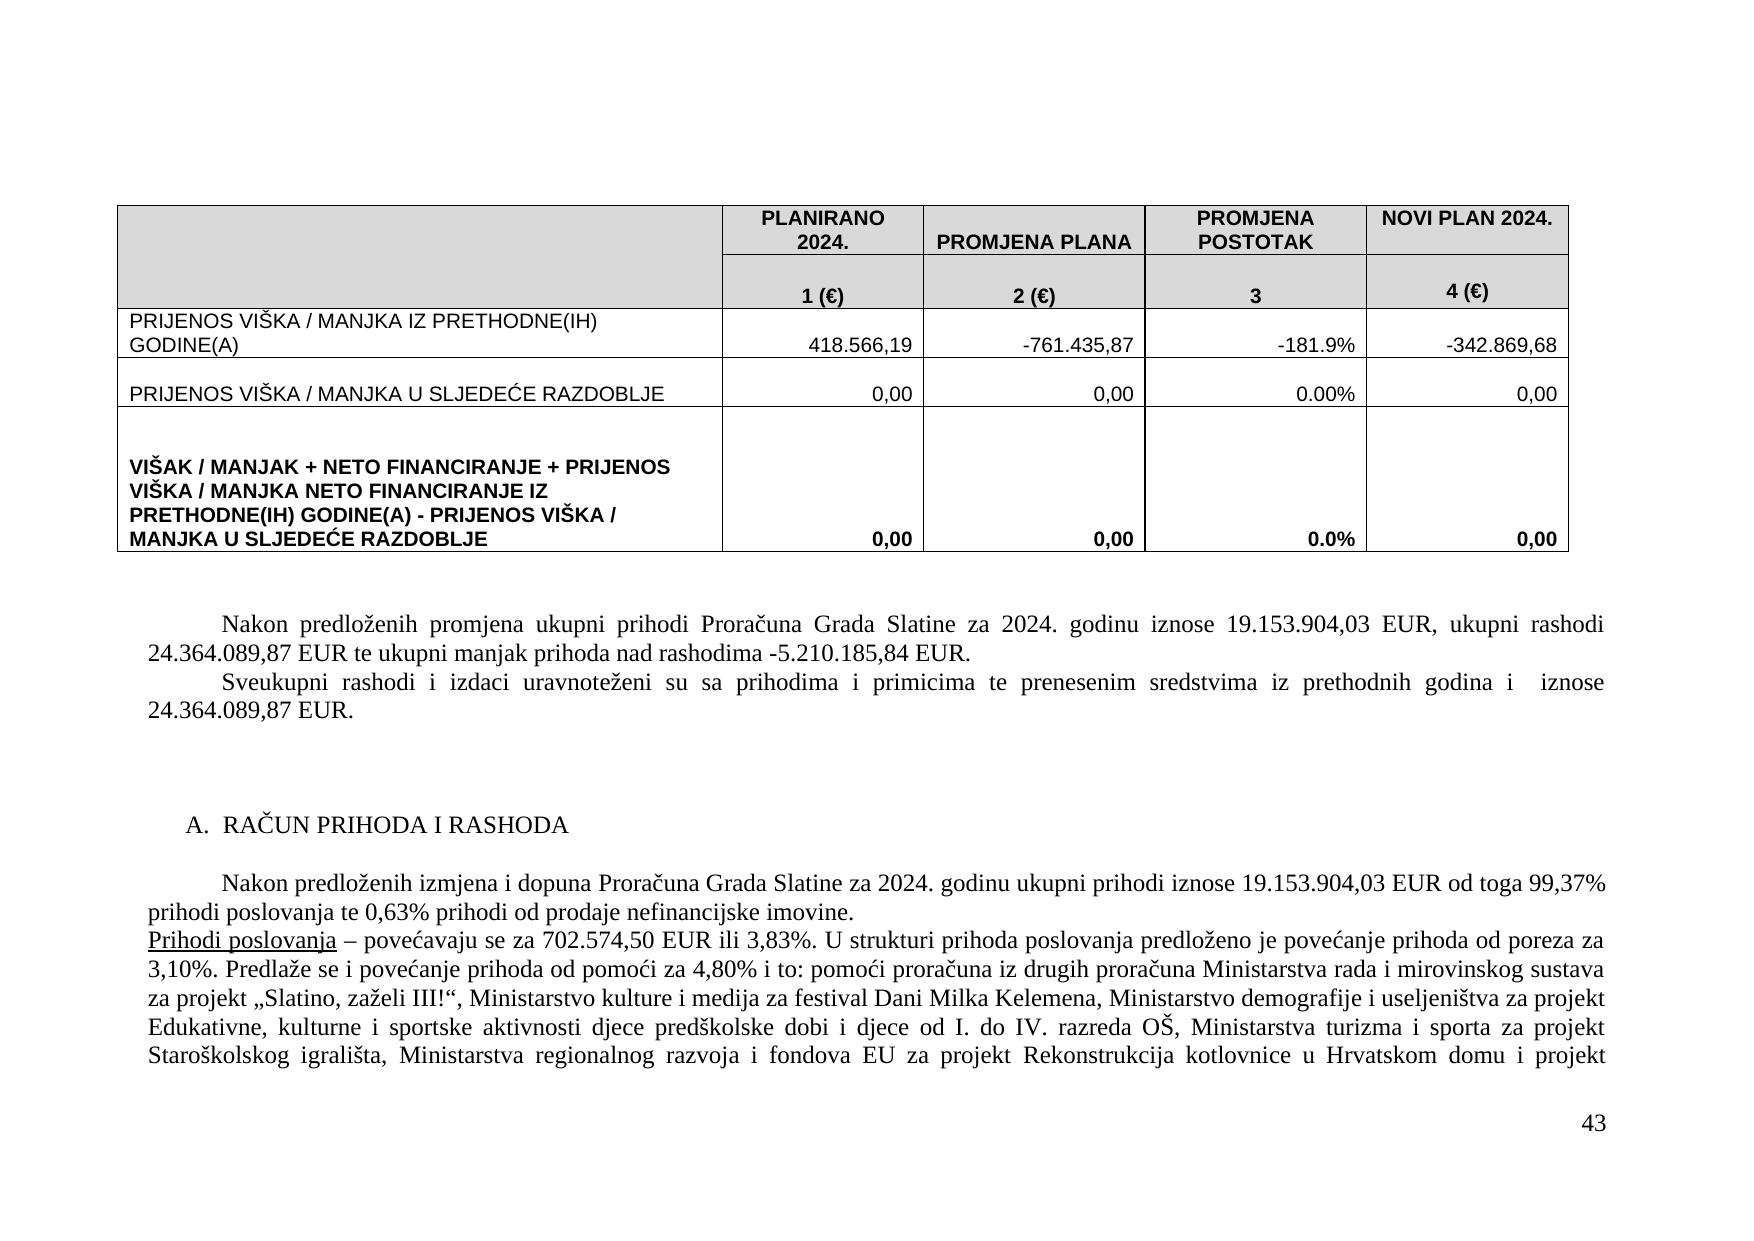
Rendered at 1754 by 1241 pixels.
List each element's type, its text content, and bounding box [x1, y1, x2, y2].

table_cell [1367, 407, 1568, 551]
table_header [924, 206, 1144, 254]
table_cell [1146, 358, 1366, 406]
text Sveukupni rashodi i izdaci uravnoteženi su sa prihodima i primicima te prenesenim sredstvima iz prethodnih godina i iznose 24.364.089,87 EUR. [148, 667, 1606, 724]
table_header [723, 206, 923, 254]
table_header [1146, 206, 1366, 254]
list RAČUN PRIHODA I RASHODA [185, 810, 1606, 839]
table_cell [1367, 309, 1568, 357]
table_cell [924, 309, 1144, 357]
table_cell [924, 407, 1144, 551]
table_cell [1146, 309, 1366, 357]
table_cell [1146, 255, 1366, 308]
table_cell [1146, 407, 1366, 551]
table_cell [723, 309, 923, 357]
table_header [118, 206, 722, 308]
text Nakon predloženih promjena ukupni prihodi Proračuna Grada Slatine za 2024. godinu iznose 19.153.904,03 EUR, ukupni rashodi 24.364.089,87 EUR te ukupni manjak prihoda nad rashodima -5.210.185,84 EUR. [148, 609, 1606, 667]
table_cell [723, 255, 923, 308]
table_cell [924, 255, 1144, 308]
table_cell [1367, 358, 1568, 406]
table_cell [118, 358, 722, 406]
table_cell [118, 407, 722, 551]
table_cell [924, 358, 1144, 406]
text Nakon predloženih izmjena i dopuna Proračuna Grada Slatine za 2024. godinu ukupni prihodi iznose 19.153.904,03 EUR od toga 99,37% prihodi poslovanja te 0,63% prihodi od prodaje nefinancijske imovine. [148, 868, 1606, 925]
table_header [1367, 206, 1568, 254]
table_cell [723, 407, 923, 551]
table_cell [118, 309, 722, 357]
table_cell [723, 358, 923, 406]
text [148, 925, 1606, 1069]
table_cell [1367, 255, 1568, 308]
